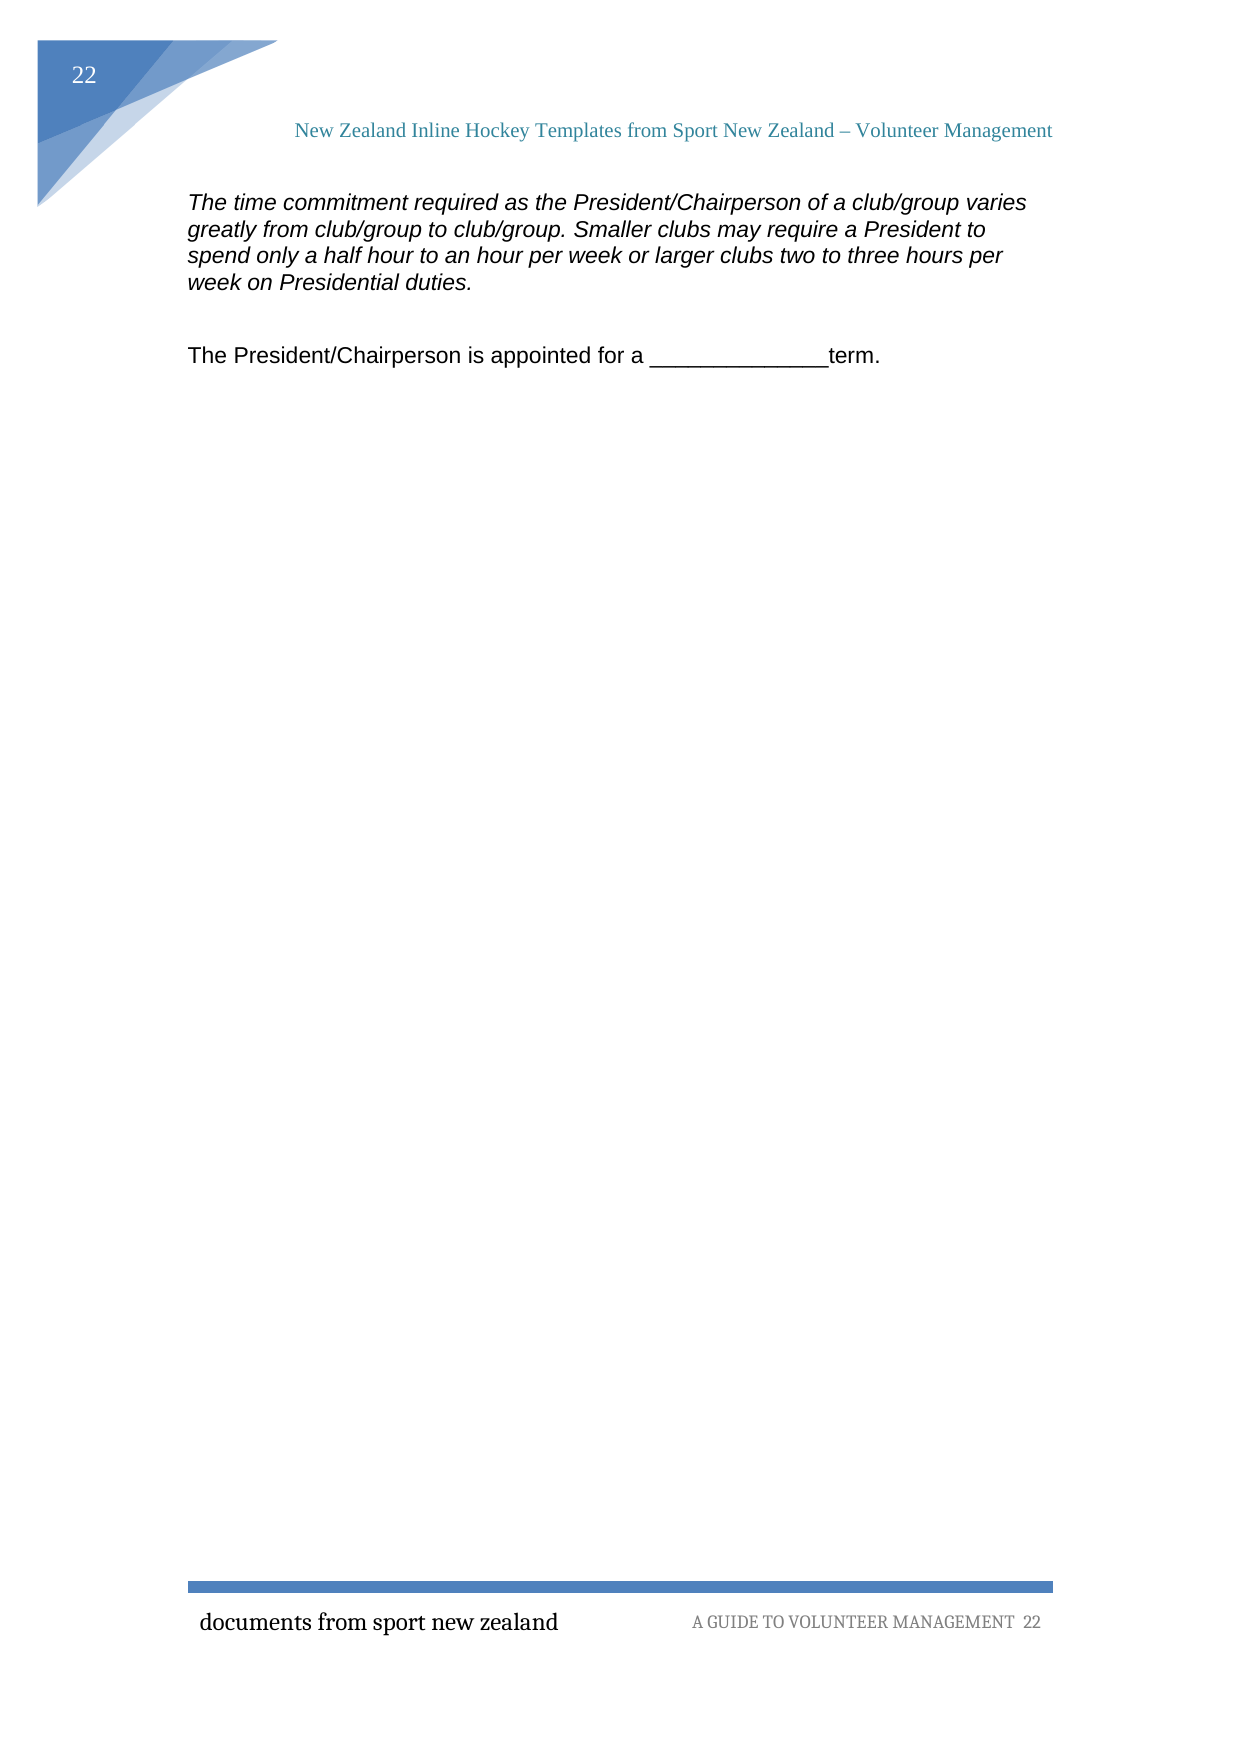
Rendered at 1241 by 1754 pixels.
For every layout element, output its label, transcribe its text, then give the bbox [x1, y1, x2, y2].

text The President/Chairperson is appointed for a ______________term. [187, 342, 1053, 368]
picture [37, 40, 279, 209]
text The time commitment required as the President/Chairperson of a club/group varies greatly from club/group to club/group. Smaller clubs may require a President to spend only a half hour to an hour per week or larger clubs two to three hours per week on Presidential duties. [187, 189, 1053, 295]
